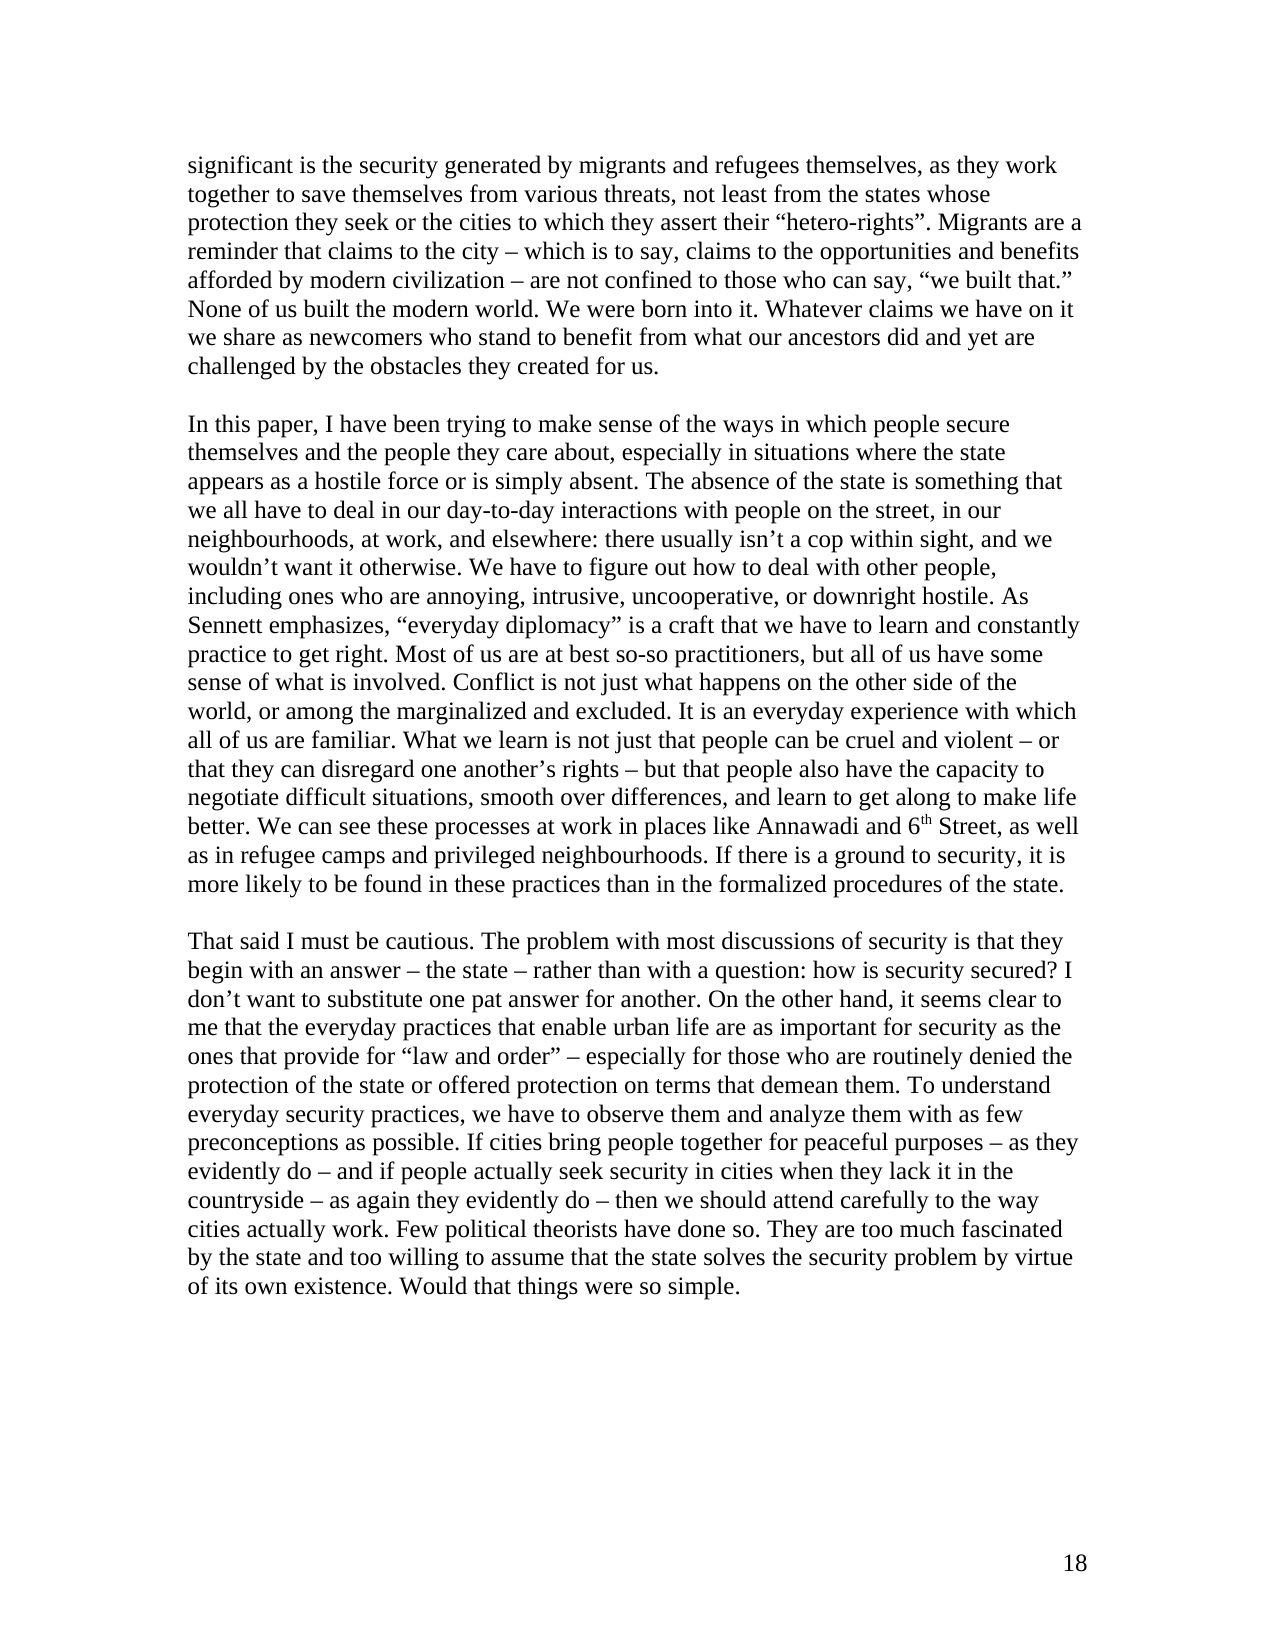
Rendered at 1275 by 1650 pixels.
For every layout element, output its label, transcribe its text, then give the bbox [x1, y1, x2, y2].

text That said I must be cautious. The problem with most discussions of security is that they begin with an answer – the state – rather than with a question: how is security secured? I don’t want to substitute one pat answer for another. On the other hand, it seems clear to me that the everyday practices that enable urban life are as important for security as the ones that provide for “law and order” – especially for those who are routinely denied the protection of the state or offered protection on terms that demean them. To understand everyday security practices, we have to observe them and analyze them with as few preconceptions as possible. If cities bring people together for peaceful purposes – as they evidently do – and if people actually seek security in cities when they lack it in the countryside – as again they evidently do – then we should attend carefully to the way cities actually work. Few political theorists have done so. They are too much fascinated by the state and too willing to assume that the state solves the security problem by virtue of its own existence. Would that things were so simple. [187, 926, 1087, 1300]
text In this paper, I have been trying to make sense of the ways in which people secure themselves and the people they care about, especially in situations where the state appears as a hostile force or is simply absent. The absence of the state is something that we all have to deal in our day-to-day interactions with people on the street, in our neighbourhoods, at work, and elsewhere: there usually isn’t a cop within sight, and we wouldn’t want it otherwise. We have to figure out how to deal with other people, including ones who are annoying, intrusive, uncooperative, or downright hostile. As Sennett emphasizes, “everyday diplomacy” is a craft that we have to learn and constantly practice to get right. Most of us are at best so-so practitioners, but all of us have some sense of what is involved. Conflict is not just what happens on the other side of the world, or among the marginalized and excluded. It is an everyday experience with which all of us are familiar. What we learn is not just that people can be cruel and violent – or that they can disregard one another’s rights – but that people also have the capacity to negotiate difficult situations, smooth over differences, and learn to get along to make life better. We can see these processes at work in places like Annawadi and 6th Street, as well as in refugee camps and privileged neighbourhoods. If there is a ground to security, it is more likely to be found in these practices than in the formalized procedures of the state. [187, 409, 1087, 897]
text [187, 150, 1087, 380]
